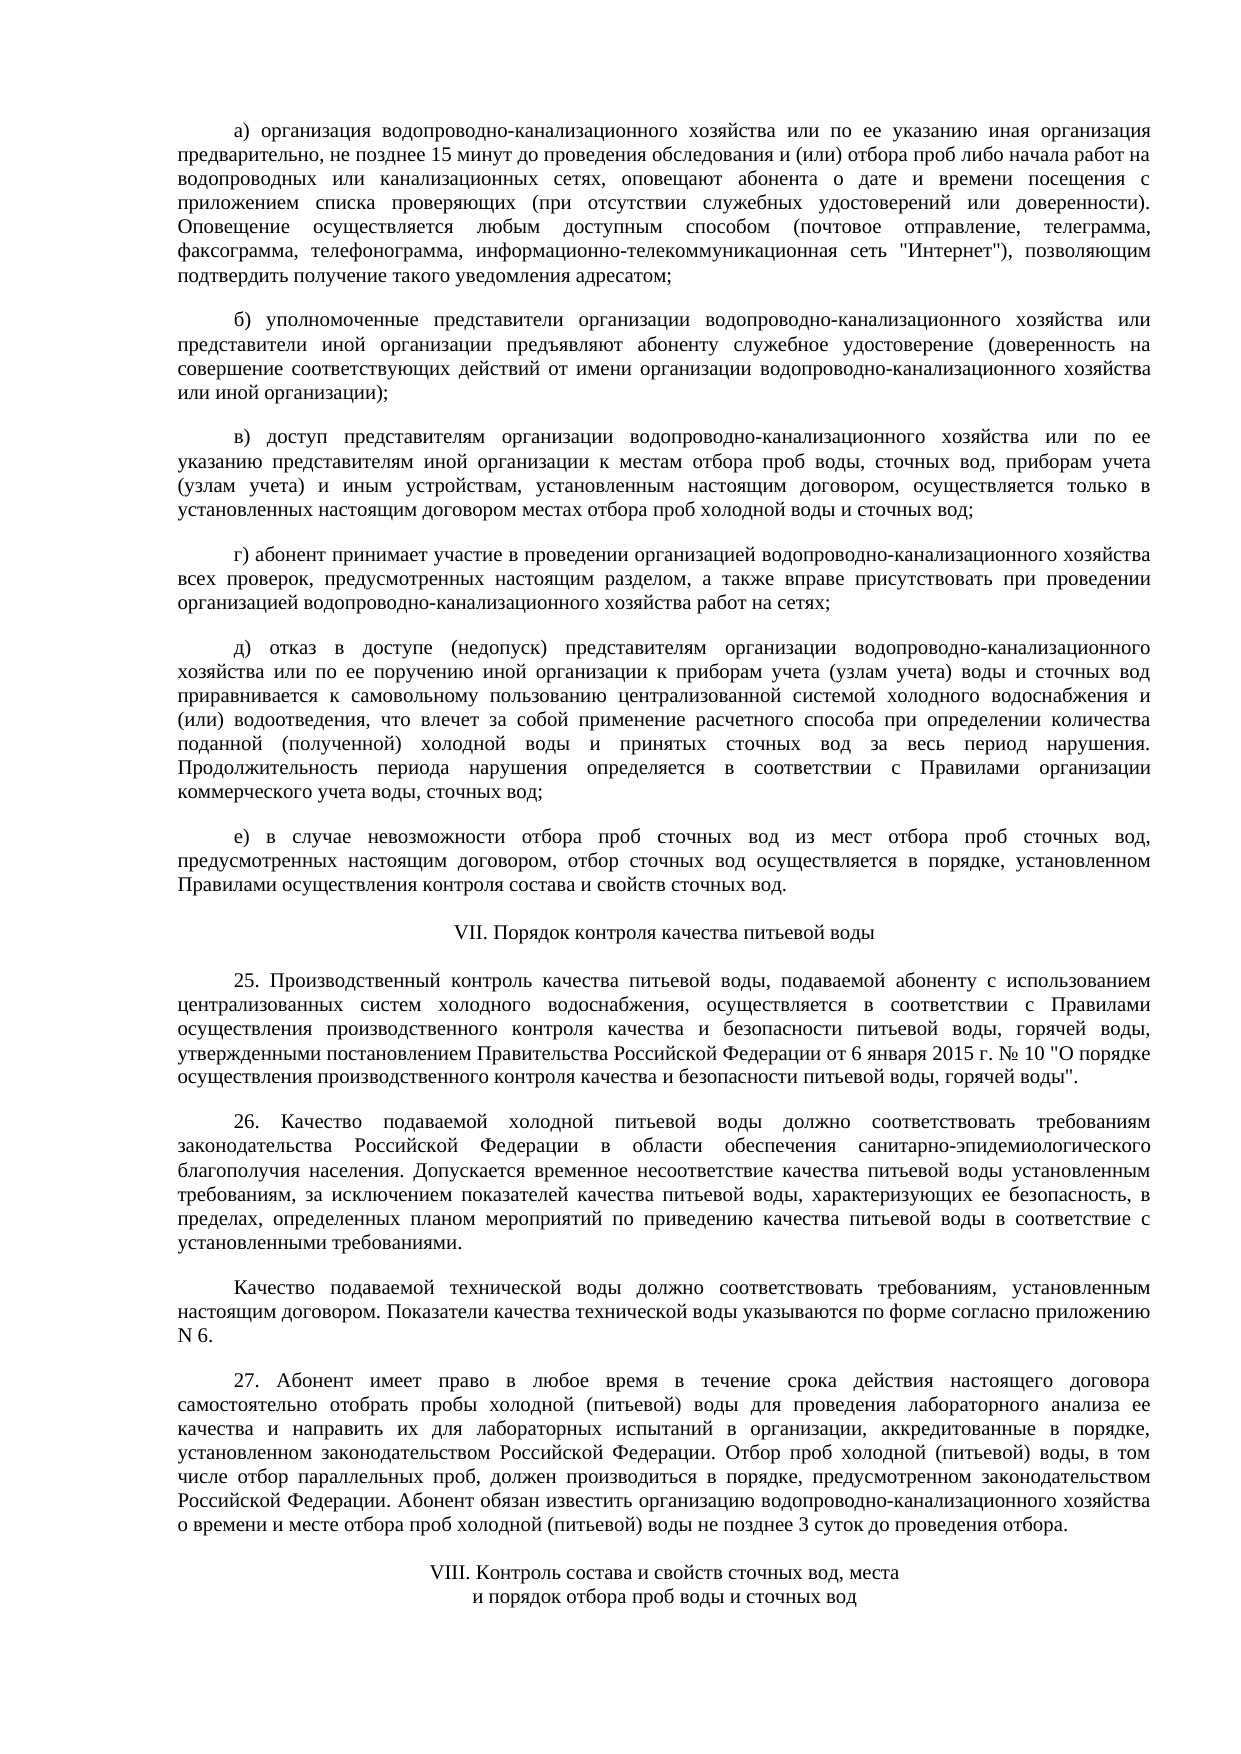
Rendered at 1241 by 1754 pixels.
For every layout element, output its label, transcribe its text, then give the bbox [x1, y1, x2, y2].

text VII. Порядок контроля качества питьевой воды [177, 920, 1152, 944]
text б) уполномоченные представители организации водопроводно-канализационного хозяйства или представители иной организации предъявляют абоненту служебное удостоверение (доверенность на совершение соответствующих действий от имени организации водопроводно-канализационного хозяйства или иной организации); [177, 307, 1152, 404]
text VIII. Контроль состава и свойств сточных вод, места [177, 1560, 1152, 1584]
text г) абонент принимает участие в проведении организацией водопроводно-канализационного хозяйства всех проверок, предусмотренных настоящим разделом, а также вправе присутствовать при проведении организацией водопроводно-канализационного хозяйства работ на сетях; [177, 542, 1152, 614]
text Качество подаваемой технической воды должно соответствовать требованиям, установленным настоящим договором. Показатели качества технической воды указываются по форме согласно приложению N 6. [177, 1274, 1152, 1347]
text 27. Абонент имеет право в любое время в течение срока действия настоящего договора самостоятельно отобрать пробы холодной (питьевой) воды для проведения лабораторного анализа ее качества и направить их для лабораторных испытаний в организации, аккредитованные в порядке, установленном законодательством Российской Федерации. Отбор проб холодной (питьевой) воды, в том числе отбор параллельных проб, должен производиться в порядке, предусмотренном законодательством Российской Федерации. Абонент обязан известить организацию водопроводно-канализационного хозяйства о времени и месте отбора проб холодной (питьевой) воды не позднее 3 суток до проведения отбора. [177, 1368, 1152, 1536]
text и порядок отбора проб воды и сточных вод [177, 1584, 1152, 1608]
text 26. Качество подаваемой холодной питьевой воды должно соответствовать требованиям законодательства Российской Федерации в области обеспечения санитарно-эпидемиологического благополучия населения. Допускается временное несоответствие качества питьевой воды установленным требованиям, за исключением показателей качества питьевой воды, характеризующих ее безопасность, в пределах, определенных планом мероприятий по приведению качества питьевой воды в соответствие с установленными требованиями. [177, 1109, 1152, 1254]
text в) доступ представителям организации водопроводно-канализационного хозяйства или по ее указанию представителям иной организации к местам отбора проб воды, сточных вод, приборам учета (узлам учета) и иным устройствам, установленным настоящим договором, осуществляется только в установленных настоящим договором местах отбора проб холодной воды и сточных вод; [177, 424, 1152, 521]
text е) в случае невозможности отбора проб сточных вод из мест отбора проб сточных вод, предусмотренных настоящим договором, отбор сточных вод осуществляется в порядке, установленном Правилами осуществления контроля состава и свойств сточных вод. [177, 824, 1152, 896]
text 25. Производственный контроль качества питьевой воды, подаваемой абоненту с использованием централизованных систем холодного водоснабжения, осуществляется в соответствии с Правилами осуществления производственного контроля качества и безопасности питьевой воды, горячей воды, утвержденными постановлением Правительства Российской Федерации от 6 января 2015 г. № 10 "О порядке осуществления производственного контроля качества и безопасности питьевой воды, горячей воды". [177, 968, 1152, 1088]
text д) отказ в доступе (недопуск) представителям организации водопроводно-канализационного хозяйства или по ее поручению иной организации к приборам учета (узлам учета) воды и сточных вод приравнивается к самовольному пользованию централизованной системой холодного водоснабжения и (или) водоотведения, что влечет за собой применение расчетного способа при определении количества поданной (полученной) холодной воды и принятых сточных вод за весь период нарушения. Продолжительность периода нарушения определяется в соответствии с Правилами организации коммерческого учета воды, сточных вод; [177, 634, 1152, 803]
text а) организация водопроводно-канализационного хозяйства или по ее указанию иная организация предварительно, не позднее 15 минут до проведения обследования и (или) отбора проб либо начала работ на водопроводных или канализационных сетях, оповещают абонента о дате и времени посещения с приложением списка проверяющих (при отсутствии служебных удостоверений или доверенности). Оповещение осуществляется любым доступным способом (почтовое отправление, телеграмма, факсограмма, телефонограмма, информационно-телекоммуникационная сеть "Интернет"), позволяющим подтвердить получение такого уведомления адресатом; [177, 118, 1152, 287]
